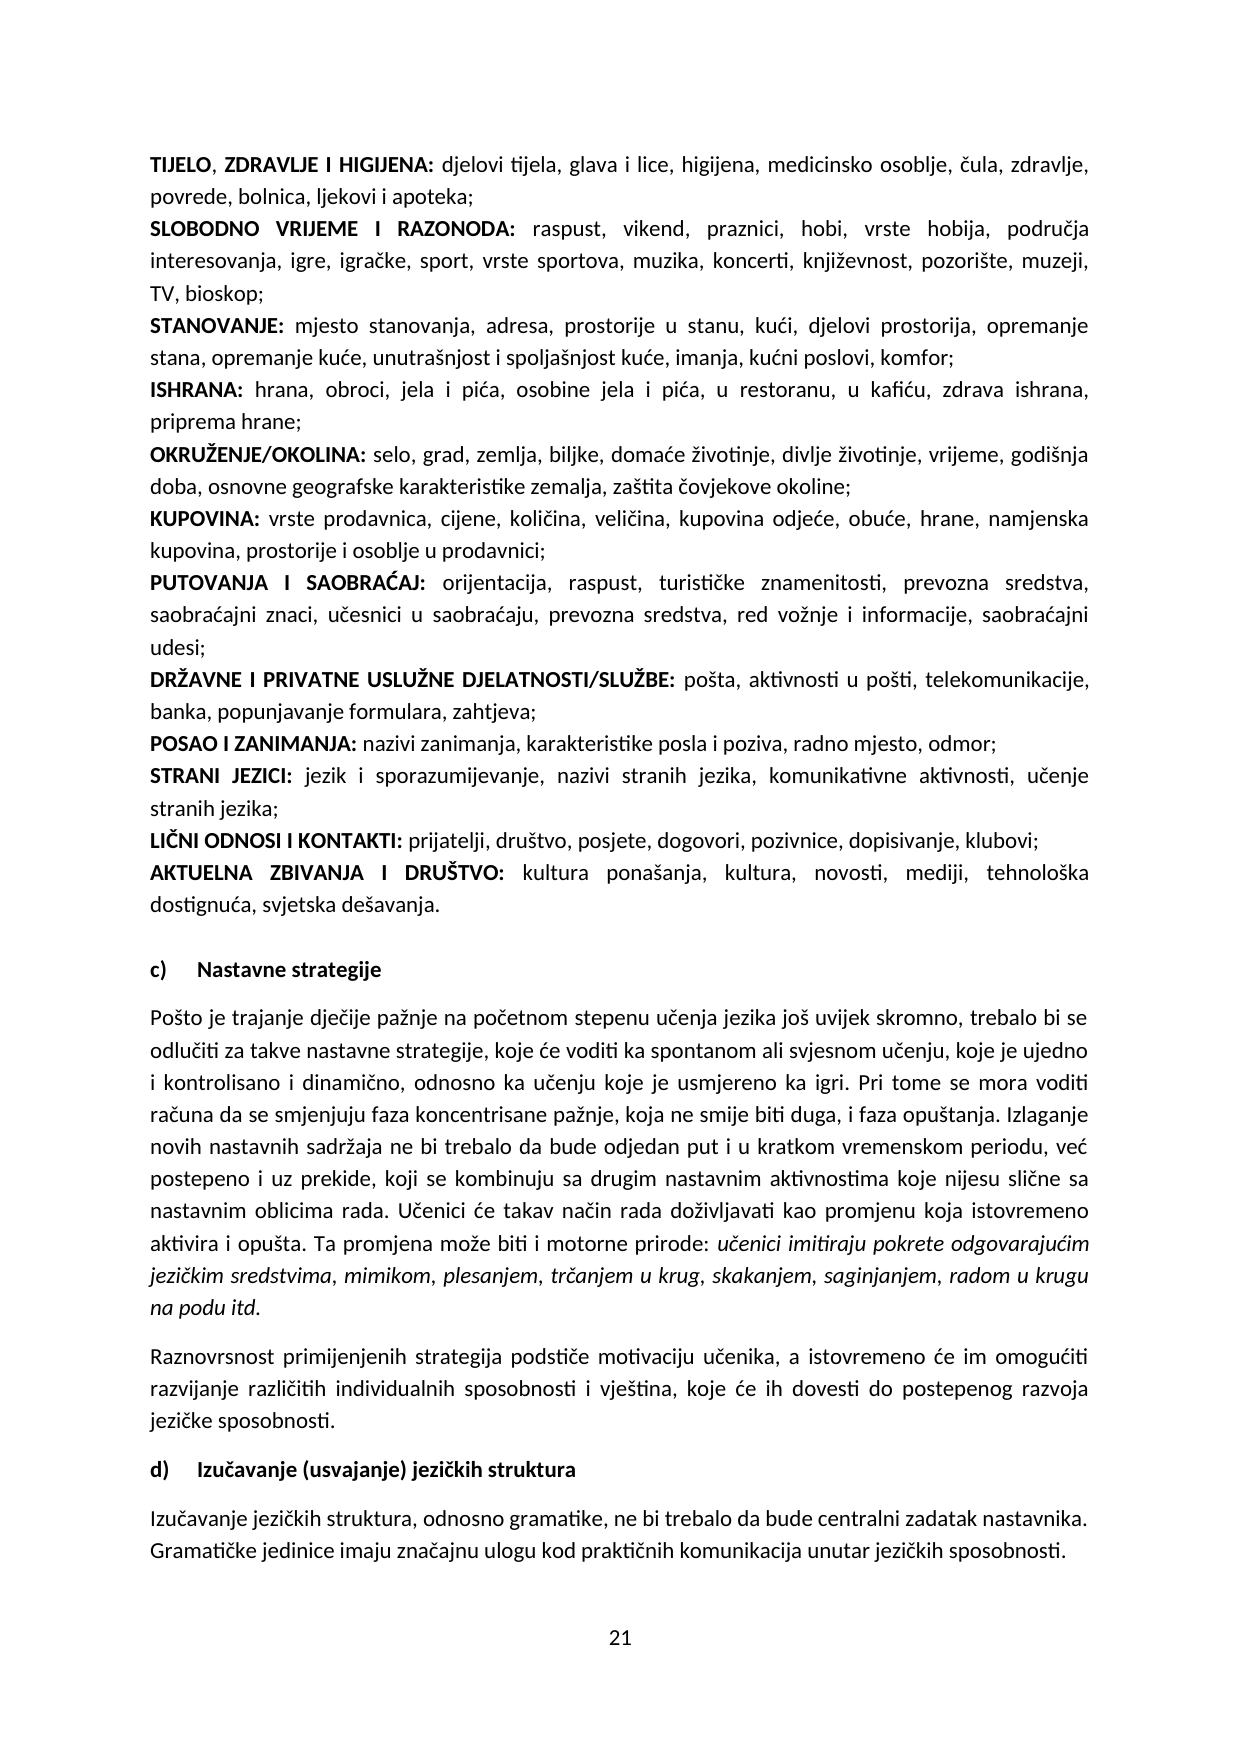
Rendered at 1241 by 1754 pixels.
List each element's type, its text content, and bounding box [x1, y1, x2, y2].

text TIJELO, ZDRAVLJE I HIGIJENA: djelovi tijela, glava i lice, higijena, medicinsko osoblje, čula, zdravlje, povrede, bolnica, ljekovi i apoteka; [150, 150, 1090, 210]
text STRANI JEZICI: jezik i sporazumijevanje, nazivi stranih jezika, komunikativne aktivnosti, učenje stranih jezika; [150, 762, 1090, 822]
text SLOBODNO VRIJEME I RAZONODA: raspust, vikend, praznici, hobi, vrste hobija, područja interesovanja, igre, igračke, sport, vrste sportova, muzika, koncerti, književnost, pozorište, muzeji, TV, bioskop; [150, 214, 1090, 307]
text ISHRANA: hrana, obroci, jela i pića, osobine jela i pića, u restoranu, u kafiću, zdrava ishrana, priprema hrane; [150, 375, 1090, 436]
text Pošto je trajanje dječije pažnje na početnom stepenu učenja jezika još uvijek skromno, trebalo bi se odlučiti za takve nastavne strategije, koje će voditi ka spontanom ali svjesnom učenju, koje je ujedno i kontrolisano i dinamično, odnosno ka učenju koje je usmjereno ka igri. Pri tome se mora voditi računa da se smjenjuju faza koncentrisane pažnje, koja ne smije biti duga, i faza opuštanja. Izlaganje novih nastavnih sadržaja ne bi trebalo da bude odjedan put i u kratkom vremenskom periodu, već postepeno i uz prekide, koji se kombinuju sa drugim nastavnim aktivnostima koje nijesu slične sa nastavnim oblicima rada. Učenici će takav način rada doživljavati kao promjenu koja istovremeno aktivira i opušta. Ta promjena može biti i motorne prirode: učenici imitiraju pokrete odgovarajućim jezičkim sredstvima, mimikom, plesanjem, trčanjem u krug, skakanjem, saginjanjem, radom u krugu na podu itd. [150, 1003, 1090, 1321]
list Izučavanje (usvajanje) jezičkih struktura [150, 1455, 1090, 1483]
text LIČNI ODNOSI I KONTAKTI: prijatelji, društvo, posjete, dogovori, pozivnice, dopisivanje, klubovi; [150, 826, 1090, 854]
text Izučavanje jezičkih struktura, odnosno gramatike, ne bi trebalo da bude centralni zadatak nastavnika. Gramatičke jedinice imaju značajnu ulogu kod praktičnih komunikacija unutar jezičkih sposobnosti. [150, 1504, 1090, 1564]
text OKRUŽENJE/OKOLINA: selo, grad, zemlja, biljke, domaće životinje, divlje životinje, vrijeme, godišnja doba, osnovne geografske karakteristike zemalja, zaštita čovjekove okoline; [150, 440, 1090, 500]
text PUTOVANJA I SAOBRAĆAJ: orijentacija, raspust, turističke znamenitosti, prevozna sredstva, saobraćajni znaci, učesnici u saobraćaju, prevozna sredstva, red vožnje i informacije, saobraćajni udesi; [150, 568, 1090, 661]
text KUPOVINA: vrste prodavnica, cijene, količina, veličina, kupovina odjeće, obuće, hrane, namjenska kupovina, prostorije i osoblje u prodavnici; [150, 504, 1090, 564]
text POSAO I ZANIMANJA: nazivi zanimanja, karakteristike posla i poziva, radno mjesto, odmor; [150, 729, 1090, 757]
text Raznovrsnost primijenjenih strategija podstiče motivaciju učenika, a istovremeno će im omogućiti razvijanje različitih individualnih sposobnosti i vještina, koje će ih dovesti do postepenog razvoja jezičke sposobnosti. [150, 1342, 1090, 1434]
text AKTUELNA ZBIVANJA I DRUŠTVO: kultura ponašanja, kultura, novosti, mediji, tehnološka dostignuća, svjetska dešavanja. [150, 858, 1090, 918]
text STANOVANJE: mjesto stanovanja, adresa, prostorije u stanu, kući, djelovi prostorija, opremanje stana, opremanje kuće, unutrašnjost i spoljašnjost kuće, imanja, kućni poslovi, komfor; [150, 311, 1090, 371]
list Nastavne strategije [150, 955, 1090, 983]
text DRŽAVNE I PRIVATNE USLUŽNE DJELATNOSTI/SLUŽBE: pošta, aktivnosti u pošti, telekomunikacije, banka, popunjavanje formulara, zahtjeva; [150, 665, 1090, 725]
